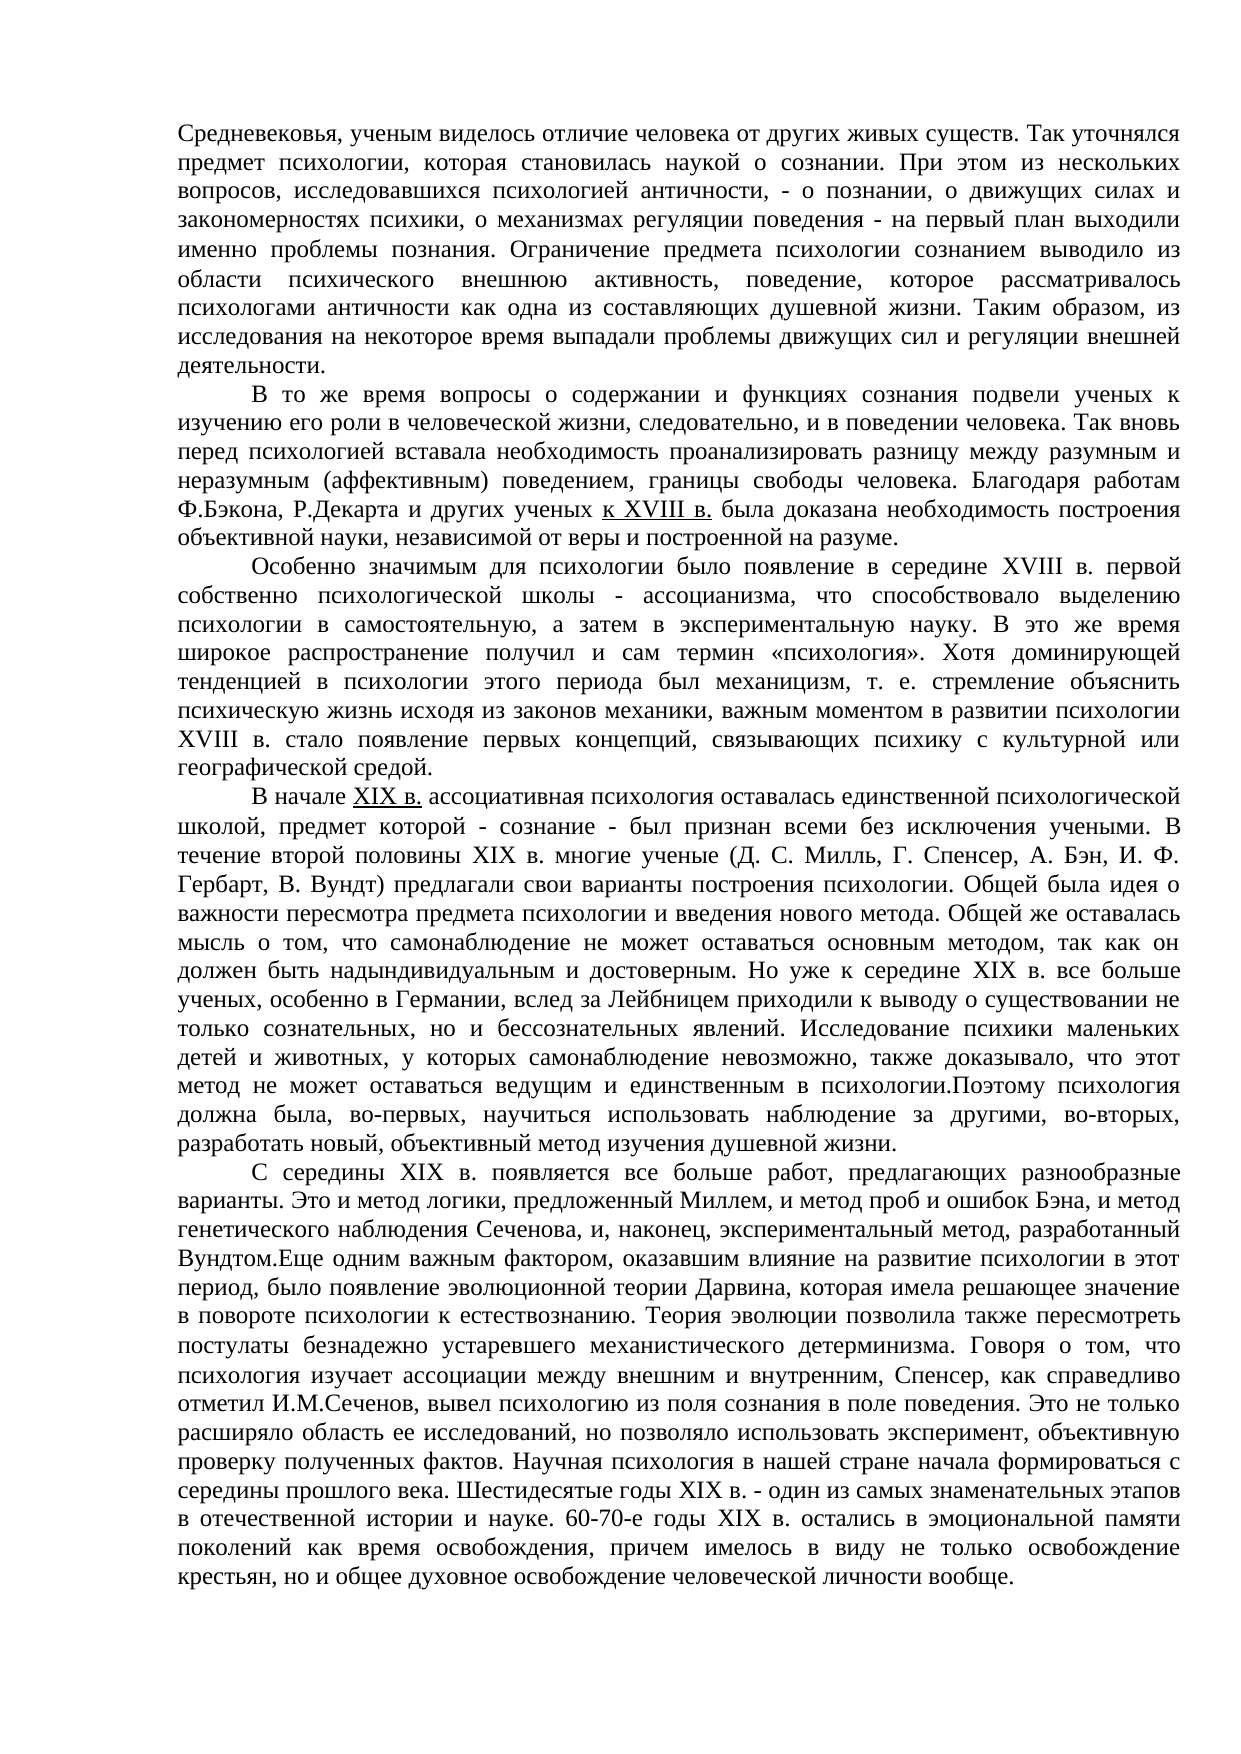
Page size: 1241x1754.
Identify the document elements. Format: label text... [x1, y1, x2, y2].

text В то же время вопросы о содержании и функциях сознания подвели ученых к изучению его роли в человеческой жизни, следовательно, и в поведении человека. Так вновь перед психологией вставала необходимость проанализировать разницу между разумным и неразумным (аффективным) поведением, границы свободы человека. Благодаря работам Ф.Бэкона, Р.Декарта и других ученых к XVIII в. была доказана необходимость построения объективной науки, независимой от веры и построенной на разуме. [177, 379, 1181, 551]
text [177, 118, 1181, 379]
text В начале XIX в. ассоциативная психология оставалась единственной психологической школой, предмет которой - сознание - был признан всеми без исключения учеными. В течение второй половины XIX в. многие ученые (Д. С. Милль, Г. Спенсер, А. Бэн, И. Ф. Гербарт, В. Вундт) предлагали свои варианты построения психологии. Общей была идея о важности пересмотра предмета психологии и введения нового метода. Общей же оставалась мысль о том, что самонаблюдение не может оставаться основным методом, так как он должен быть надындивидуальным и достоверным. Но уже к середине XIX в. все больше ученых, особенно в Германии, вслед за Лейбницем приходили к выводу о существовании не только сознательных, но и бессознательных явлений. Исследование психики маленьких детей и животных, у которых самонаблюдение невозможно, также доказывало, что этот метод не может оставаться ведущим и единственным в психологии.Поэтому психология должна была, во-первых, научиться использовать наблюдение за другими, во-вторых, разработать новый, объективный метод изучения душевной жизни. [177, 781, 1181, 1157]
text Особенно значимым для психологии было появление в середине XVIII в. первой собственно психологической школы - ассоцианизма, что способствовало выделению психологии в самостоятельную, а затем в экспериментальную науку. В это же время широкое распространение получил и сам термин «психология». Хотя доминирующей тенденцией в психологии этого периода был механицизм, т. е. стремление объяснить психическую жизнь исходя из законов механики, важным моментом в развитии психологии XVIII в. стало появление первых концепций, связывающих психику с культурной или географической средой. [177, 551, 1181, 781]
text С середины XIX в. появляется все больше работ, предлагающих разнообразные варианты. Это и метод логики, предложенный Миллем, и метод проб и ошибок Бэна, и метод генетического наблюдения Сеченова, и, наконец, экспериментальный метод, разработанный Вундтом.Еще одним важным фактором, оказавшим влияние на развитие психологии в этот период, было появление эволюционной теории Дарвина, которая имела решающее значение в повороте психологии к естествознанию. Теория эволюции позволила также пересмотреть постулаты безнадежно устаревшего механистического детерминизма. Говоря о том, что психология изучает ассоциации между внешним и внутренним, Спенсер, как справедливо отметил И.М.Сеченов, вывел психологию из поля сознания в поле поведения. Это не только расширяло область ее исследований, но позволяло использовать эксперимент, объективную проверку полученных фактов. Научная психология в нашей стране начала формироваться с середины прошлого века. Шестидесятые годы XIX в. - один из самых знаменательных этапов в отечественной истории и науке. 60-70-е годы XIX в. остались в эмоциональной памяти поколений как время освобождения, причем имелось в виду не только освобождение крестьян, но и общее духовное освобождение человеческой личности вообще. [177, 1157, 1181, 1590]
